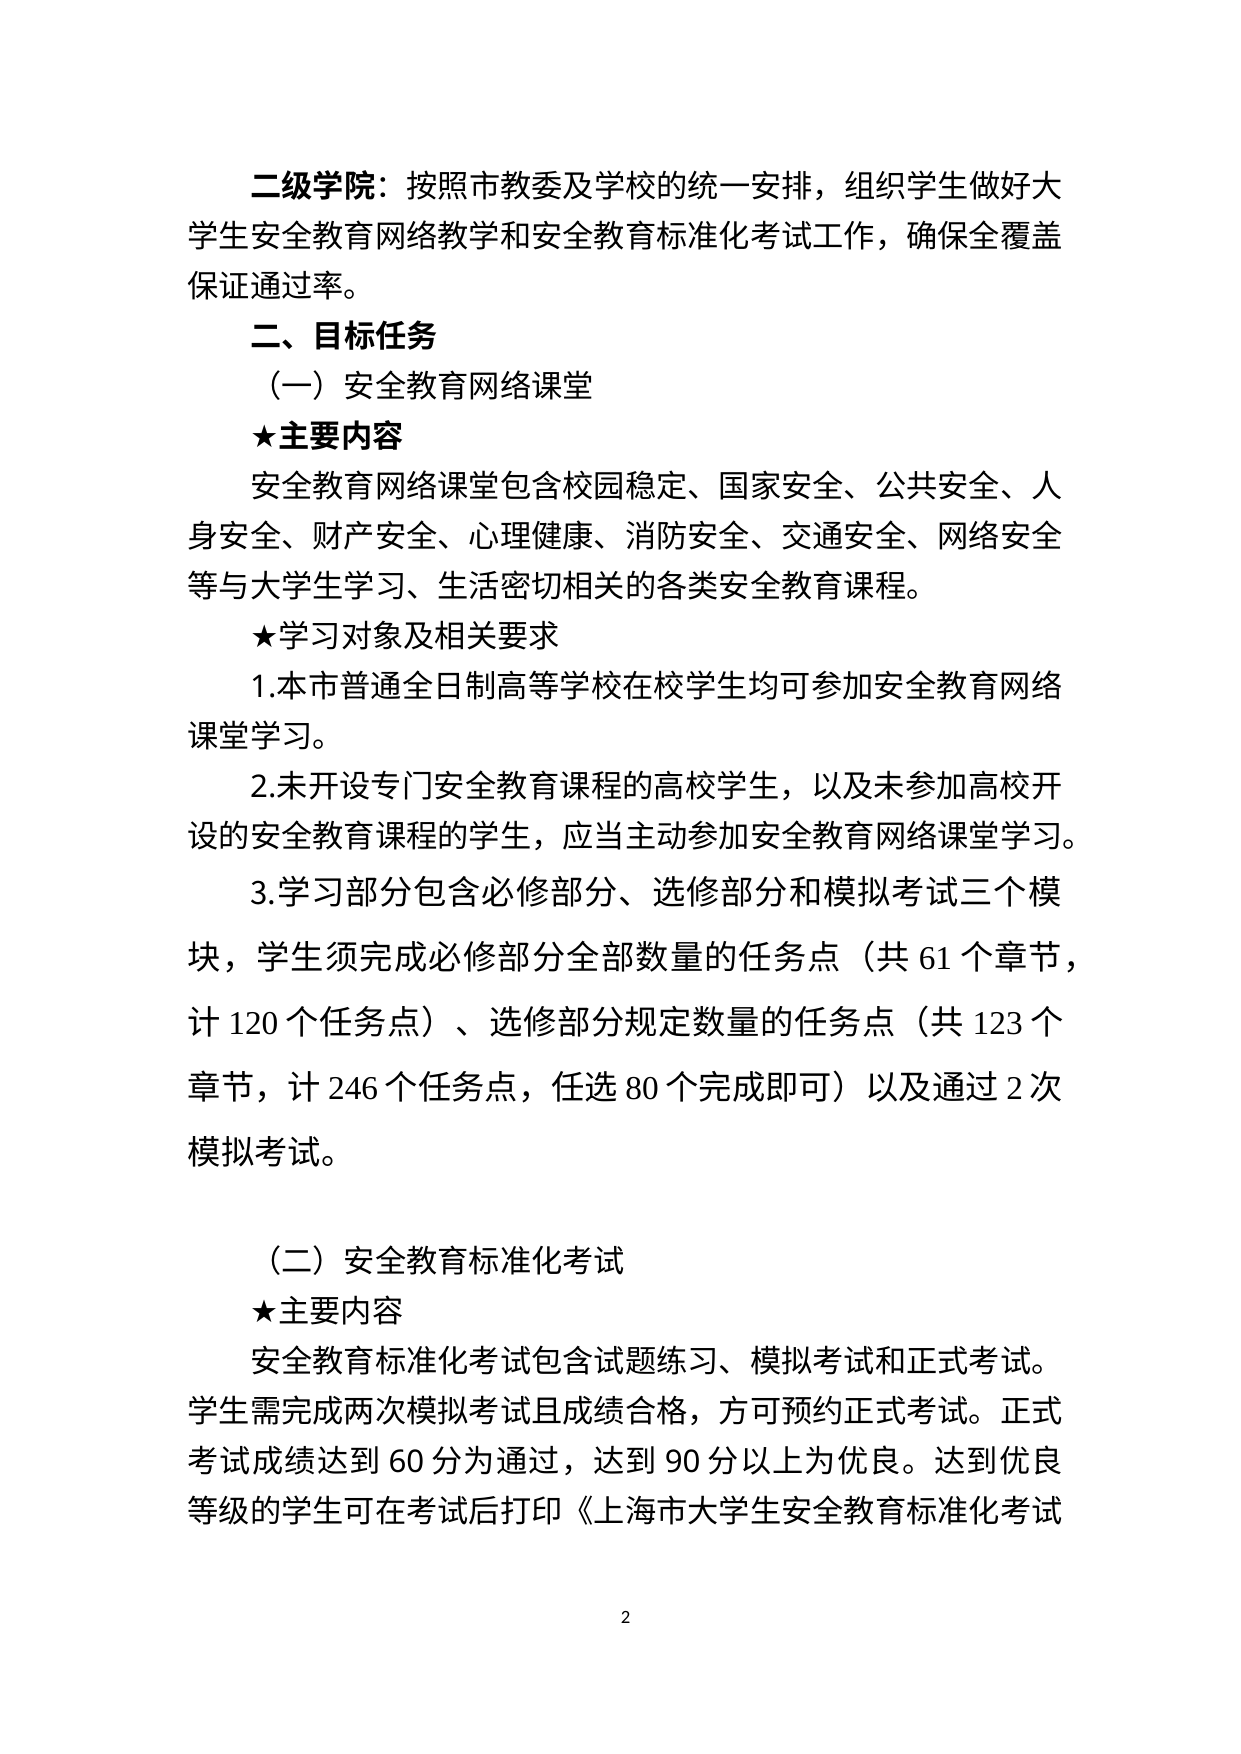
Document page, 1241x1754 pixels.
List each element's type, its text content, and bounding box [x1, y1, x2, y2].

text ★主要内容 [187, 407, 1063, 457]
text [187, 1332, 1063, 1532]
text （一）安全教育网络课堂 [187, 357, 1063, 407]
text 二级学院：按照市教委及学校的统一安排，组织学生做好大学生安全教育网络教学和安全教育标准化考试工作，确保全覆盖、保证通过率。 [187, 157, 1063, 307]
text 二、目标任务 [187, 307, 1063, 357]
text 2.未开设专门安全教育课程的高校学生，以及未参加高校开设的安全教育课程的学生，应当主动参加安全教育网络课堂学习。 [187, 757, 1063, 857]
text 安全教育网络课堂包含校园稳定、国家安全、公共安全、人身安全、财产安全、心理健康、消防安全、交通安全、网络安全等与大学生学习、生活密切相关的各类安全教育课程。 [187, 457, 1063, 607]
text 3.学习部分包含必修部分、选修部分和模拟考试三个模块，学生须完成必修部分全部数量的任务点（共61个章节，计120个任务点）、选修部分规定数量的任务点（共123个章节，计246个任务点，任选80个完成即可）以及通过2次模拟考试。 [187, 857, 1063, 1182]
text ★主要内容 [187, 1282, 1063, 1332]
text 1.本市普通全日制高等学校在校学生均可参加安全教育网络课堂学习。 [187, 657, 1063, 757]
text （二）安全教育标准化考试 [187, 1232, 1063, 1282]
text ★学习对象及相关要求 [187, 607, 1063, 657]
